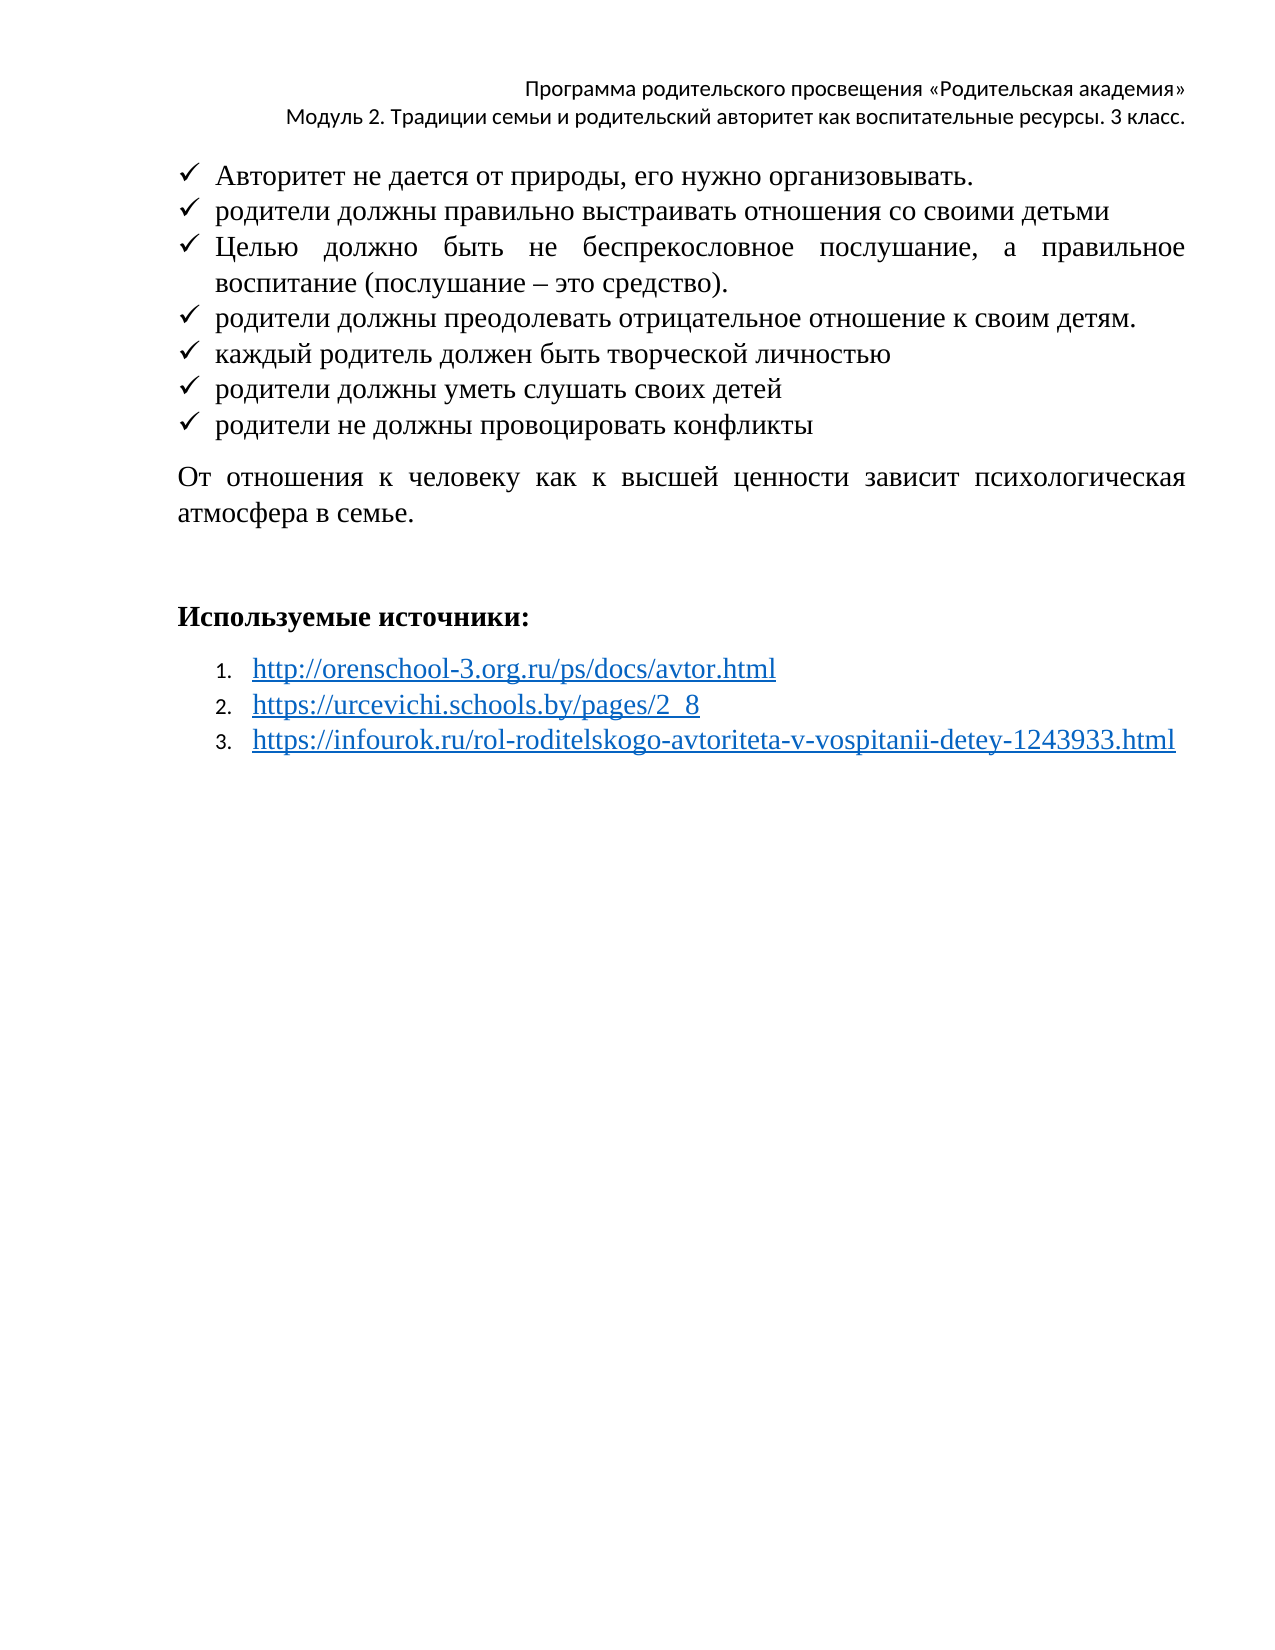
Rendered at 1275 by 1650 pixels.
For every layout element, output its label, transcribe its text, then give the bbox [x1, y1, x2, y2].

list http://orenschool-3.org.ru/ps/docs/avtor.html [215, 651, 1186, 685]
list родители должны уметь слушать своих детей [177, 371, 1186, 405]
text Используемые источники: [177, 599, 1186, 633]
list https://infourok.ru/rol-roditelskogo-avtoriteta-v-vospitanii-detey-1243933.html [215, 722, 1186, 756]
list каждый родитель должен быть творческой личностью [177, 336, 1186, 369]
list родители не должны провоцировать конфликты [177, 407, 1186, 441]
list Авторитет не дается от природы, его нужно организовывать. [177, 158, 1186, 191]
list Целью должно быть не беспрекословное послушание, а правильное воспитание (послушание – это средство). [177, 229, 1186, 298]
text От отношения к человеку как к высшей ценности зависит психологическая атмосфера в семье. [177, 459, 1186, 528]
list родители должны правильно выстраивать отношения со своими детьми [177, 193, 1186, 227]
list родители должны преодолевать отрицательное отношение к своим детям. [177, 300, 1186, 334]
list https://urcevichi.schools.by/pages/2_8 [215, 687, 1186, 721]
